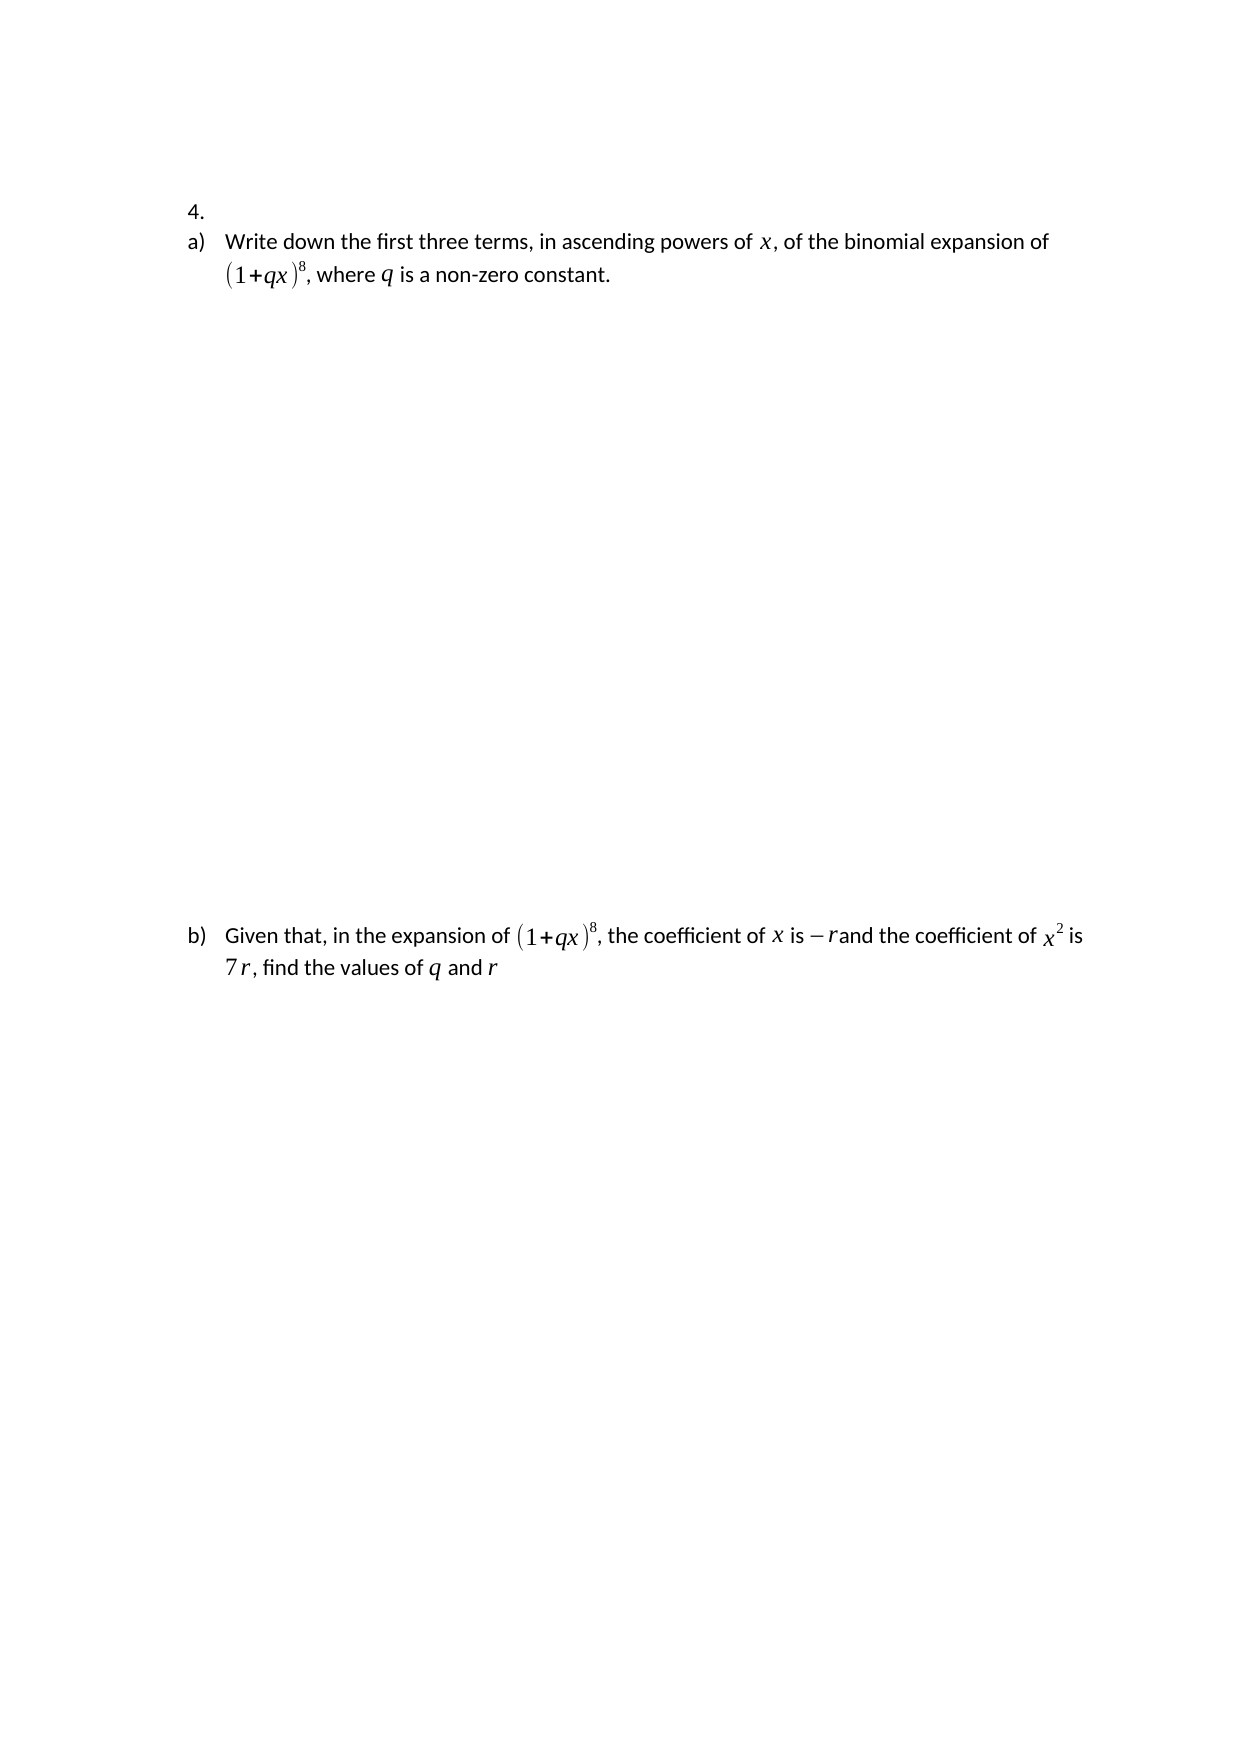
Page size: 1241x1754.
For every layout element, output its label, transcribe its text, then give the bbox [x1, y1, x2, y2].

list Given that, in the expansion of , the coefficient of is and the coefficient of is , find the values of and [187, 918, 1090, 982]
list Write down the first three terms, in ascending powers of , of the binomial expansion of , where is a non-zero constant. [187, 227, 1090, 290]
